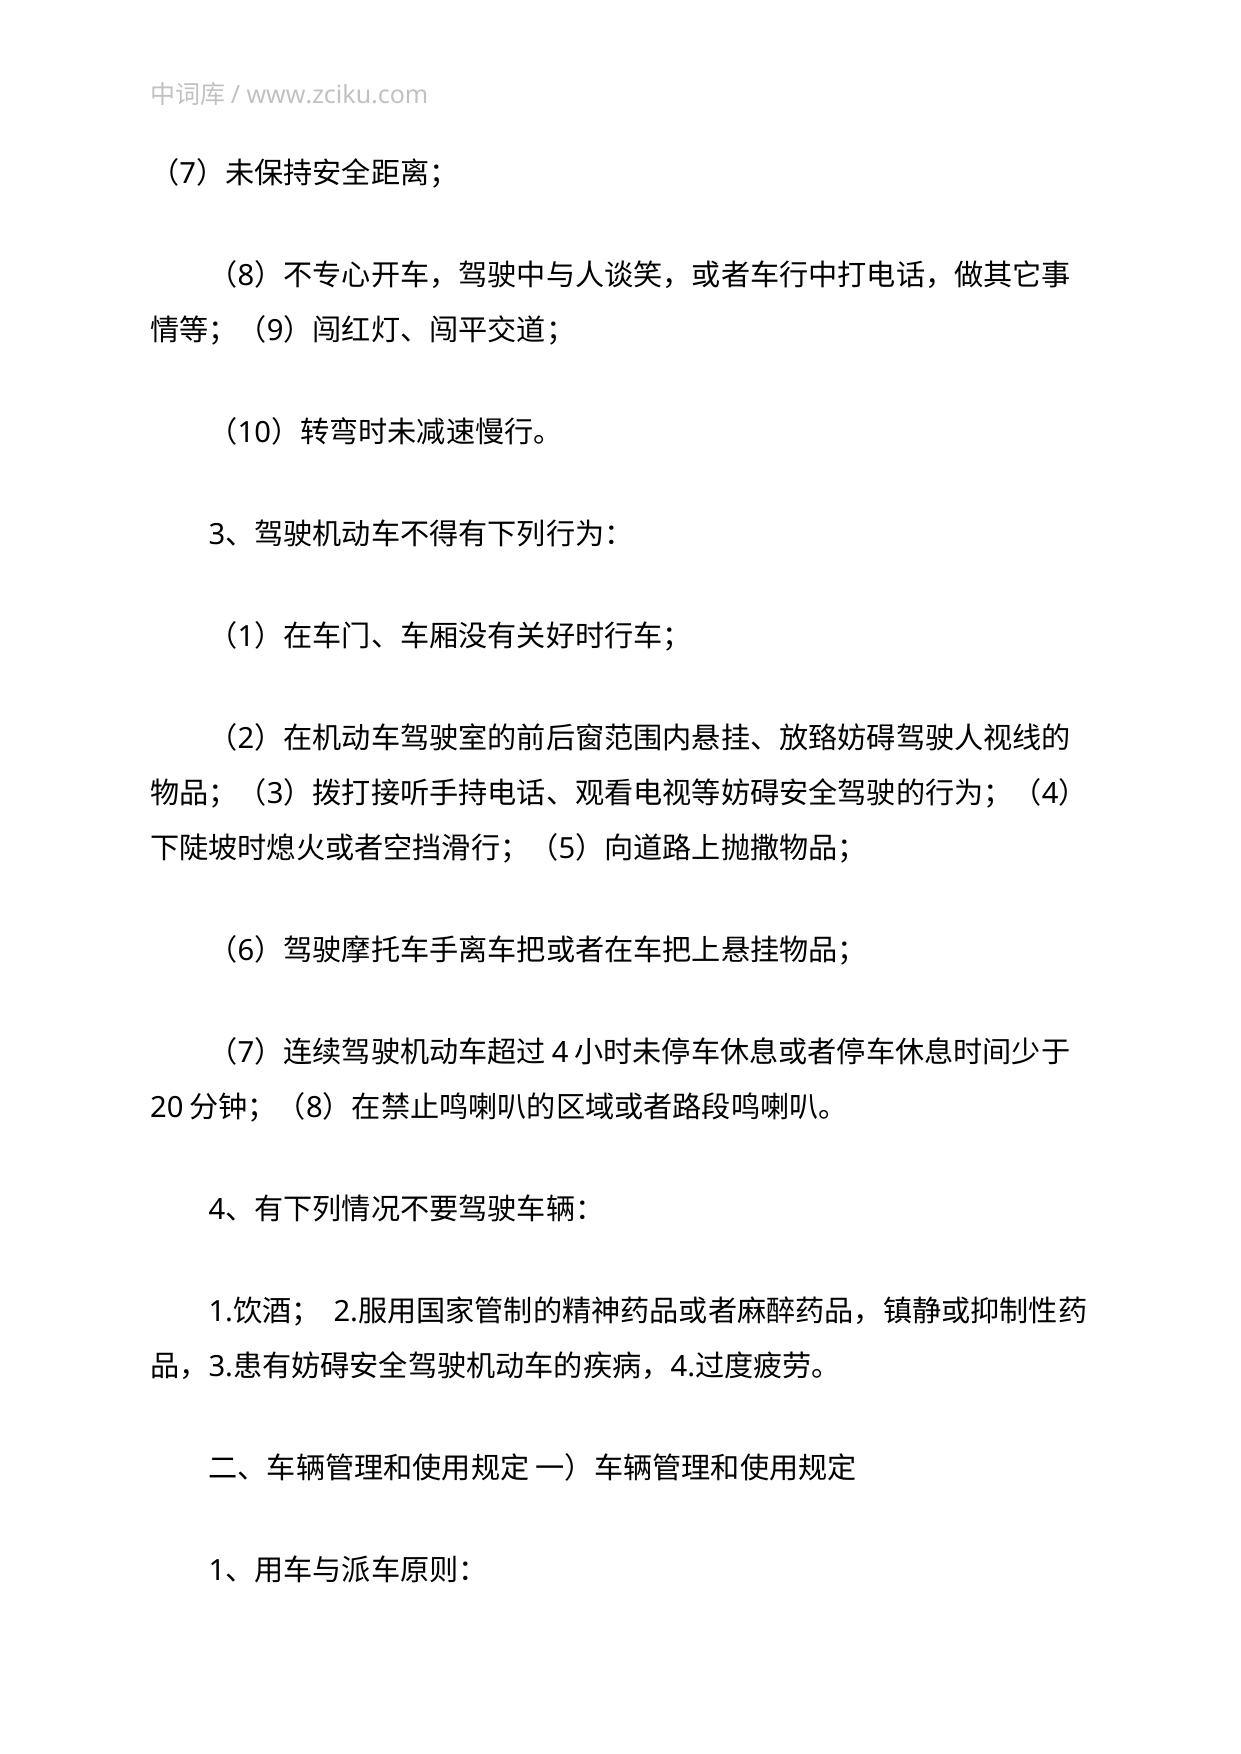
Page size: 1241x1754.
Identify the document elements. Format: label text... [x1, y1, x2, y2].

text （2）在机动车驾驶室的前后窗范围内悬挂、放臵妨碍驾驶人视线的物品；（3）拨打接听手持电话、观看电视等妨碍安全驾驶的行为；（4）下陡坡时熄火或者空挡滑行；（5）向道路上抛撒物品； [150, 715, 1090, 867]
text 3、驾驶机动车不得有下列行为： [150, 511, 1090, 553]
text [150, 150, 1090, 192]
text （7）连续驾驶机动车超过4小时未停车休息或者停车休息时间少于20分钟；（8）在禁止鸣喇叭的区域或者路段鸣喇叭。 [150, 1029, 1090, 1126]
text 4、有下列情况不要驾驶车辆： [150, 1186, 1090, 1228]
text 1、用车与派车原则： [150, 1547, 1090, 1589]
text （1）在车门、车厢没有关好时行车； [150, 613, 1090, 655]
text （8）不专心开车，驾驶中与人谈笑，或者车行中打电话，做其它事情等；（9）闯红灯、闯平交道； [150, 252, 1090, 349]
text （6）驾驶摩托车手离车把或者在车把上悬挂物品； [150, 927, 1090, 969]
text 1.饮酒； 2.服用国家管制的精神药品或者麻醉药品，镇静或抑制性药品，3.患有妨碍安全驾驶机动车的疾病，4.过度疲劳。 [150, 1288, 1090, 1385]
text （10）转弯时未减速慢行。 [150, 409, 1090, 451]
text 二、车辆管理和使用规定 一）车辆管理和使用规定 [150, 1445, 1090, 1487]
